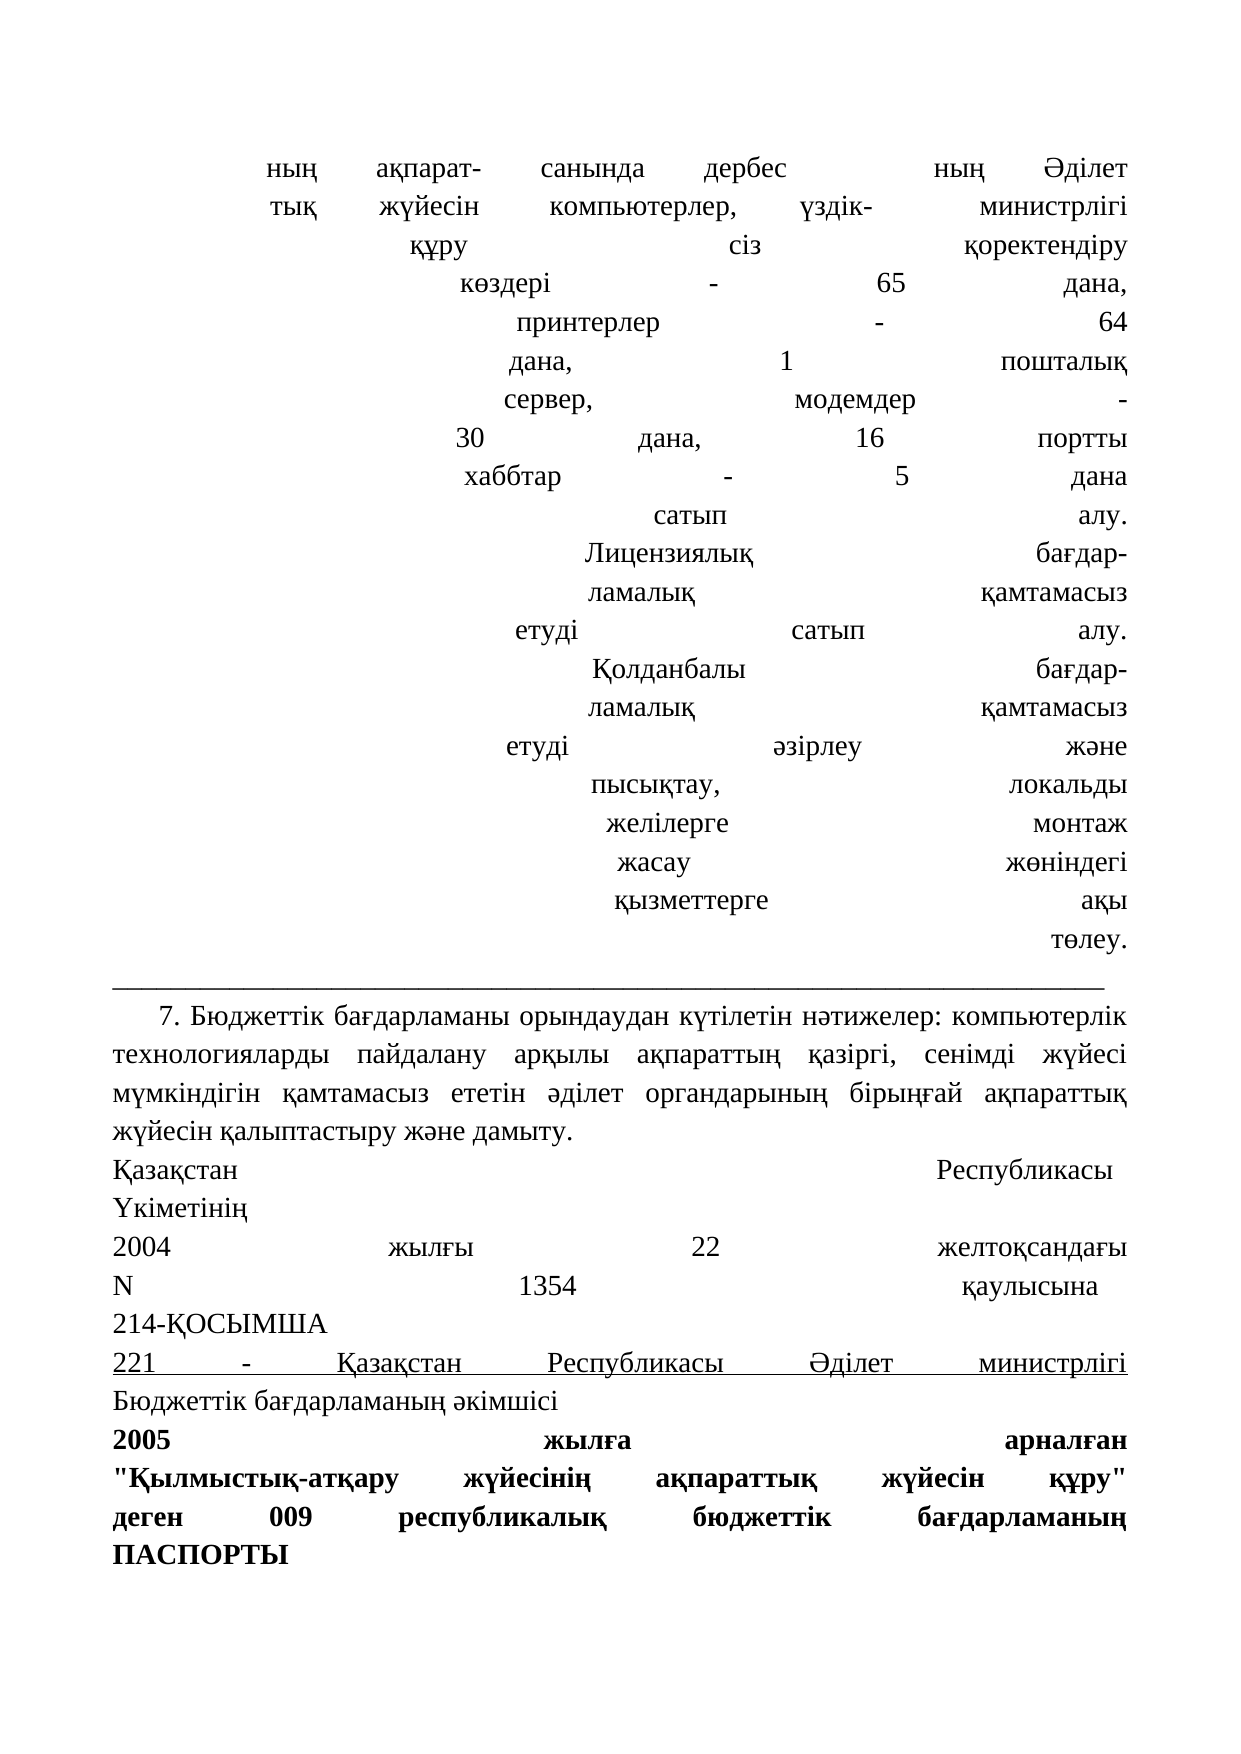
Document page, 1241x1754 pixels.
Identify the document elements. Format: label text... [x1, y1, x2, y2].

text 7. Бюджеттiк бағдарламаны орындаудан күтiлетiн нәтижелер: компьютерлiк технологияларды пайдалану арқылы ақпараттың қазiргi, сенiмдi жүйесi мүмкiндiгiн қамтамасыз ететiн әдiлет органдарының бiрыңғай ақпараттық жүйесiн қалыптастыру және дамыту. [112, 998, 1128, 1147]
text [112, 150, 1128, 993]
text 2005 жылға арналған "Қылмыстық-атқару жүйесiнiң ақпараттық жүйесiн құру" деген 009 республикалық бюджеттiк бағдарламаның ПАСПОРТЫ [112, 1422, 1128, 1571]
text 221 - Қазақстан Республикасы Әдiлет министрлiгі Бюджеттiк бағдарламаның әкiмшiсi [112, 1345, 1128, 1374]
text 221 - Қазақстан Республикасы Әдiлет министрлiгі Бюджеттiк бағдарламаның әкiмшiсi [112, 1375, 1128, 1417]
text Қазақстан Республикасы Үкiметiнiң 2004 жылғы 22 желтоқсандағы N 1354 қаулысына 214-ҚОСЫМША [112, 1152, 1128, 1340]
